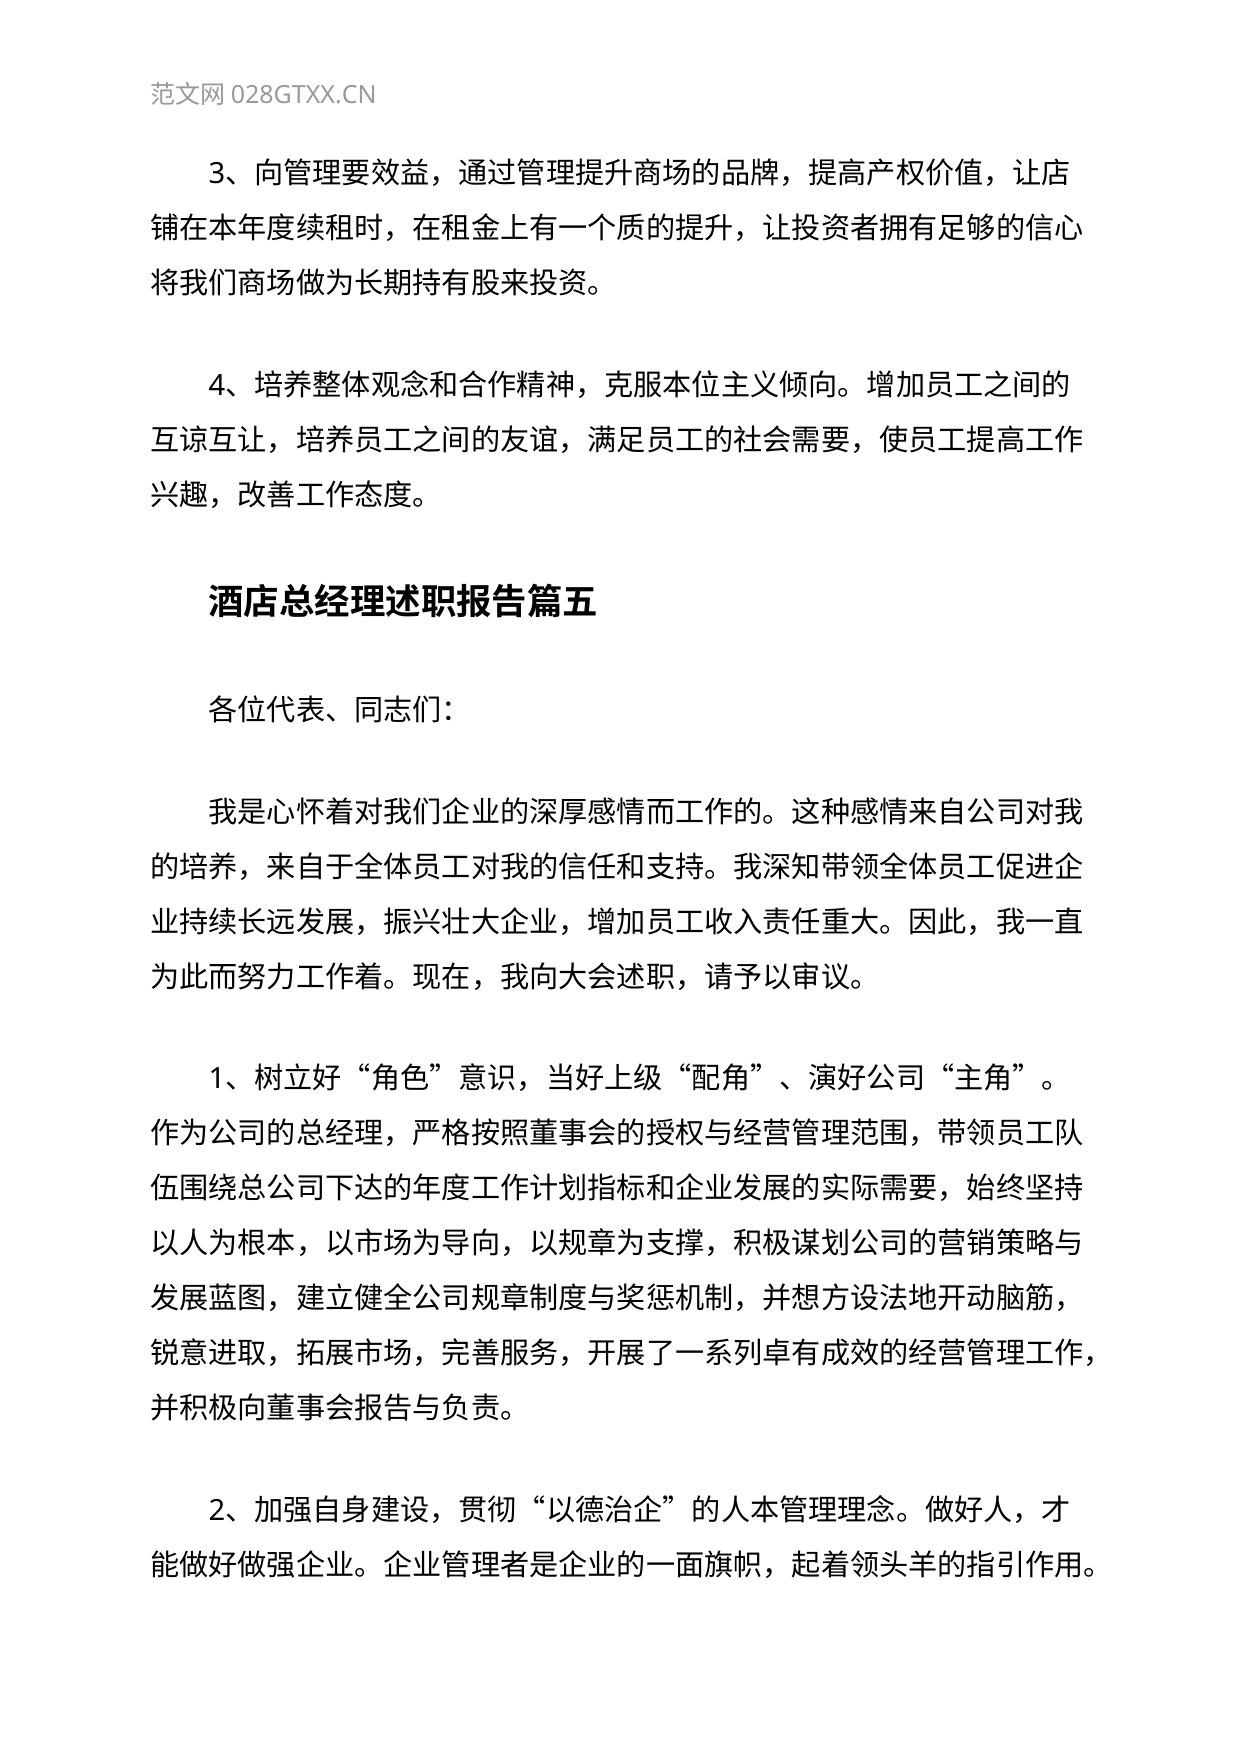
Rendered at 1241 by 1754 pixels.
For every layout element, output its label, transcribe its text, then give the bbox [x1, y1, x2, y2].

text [150, 1486, 1090, 1583]
text 酒店总经理述职报告篇五 [150, 573, 1090, 624]
text 我是心怀着对我们企业的深厚感情而工作的。这种感情来自公司对我的培养，来自于全体员工对我的信任和支持。我深知带领全体员工促进企业持续长远发展，振兴壮大企业，增加员工收入责任重大。因此，我一直为此而努力工作着。现在，我向大会述职，请予以审议。 [150, 788, 1090, 996]
text 4、培养整体观念和合作精神，克服本位主义倾向。增加员工之间的互谅互让，培养员工之间的友谊，满足员工的社会需要，使员工提高工作兴趣，改善工作态度。 [150, 362, 1090, 514]
text 3、向管理要效益，通过管理提升商场的品牌，提高产权价值，让店铺在本年度续租时，在租金上有一个质的提升，让投资者拥有足够的信心将我们商场做为长期持有股来投资。 [150, 150, 1090, 302]
text 各位代表、同志们： [150, 687, 1090, 729]
text 1、树立好“角色”意识，当好上级“配角”、演好公司“主角”。作为公司的总经理，严格按照董事会的授权与经营管理范围，带领员工队伍围绕总公司下达的年度工作计划指标和企业发展的实际需要，始终坚持以人为根本，以市场为导向，以规章为支撑，积极谋划公司的营销策略与发展蓝图，建立健全公司规章制度与奖惩机制，并想方设法地开动脑筋，锐意进取，拓展市场，完善服务，开展了一系列卓有成效的经营管理工作，并积极向董事会报告与负责。 [150, 1055, 1090, 1427]
